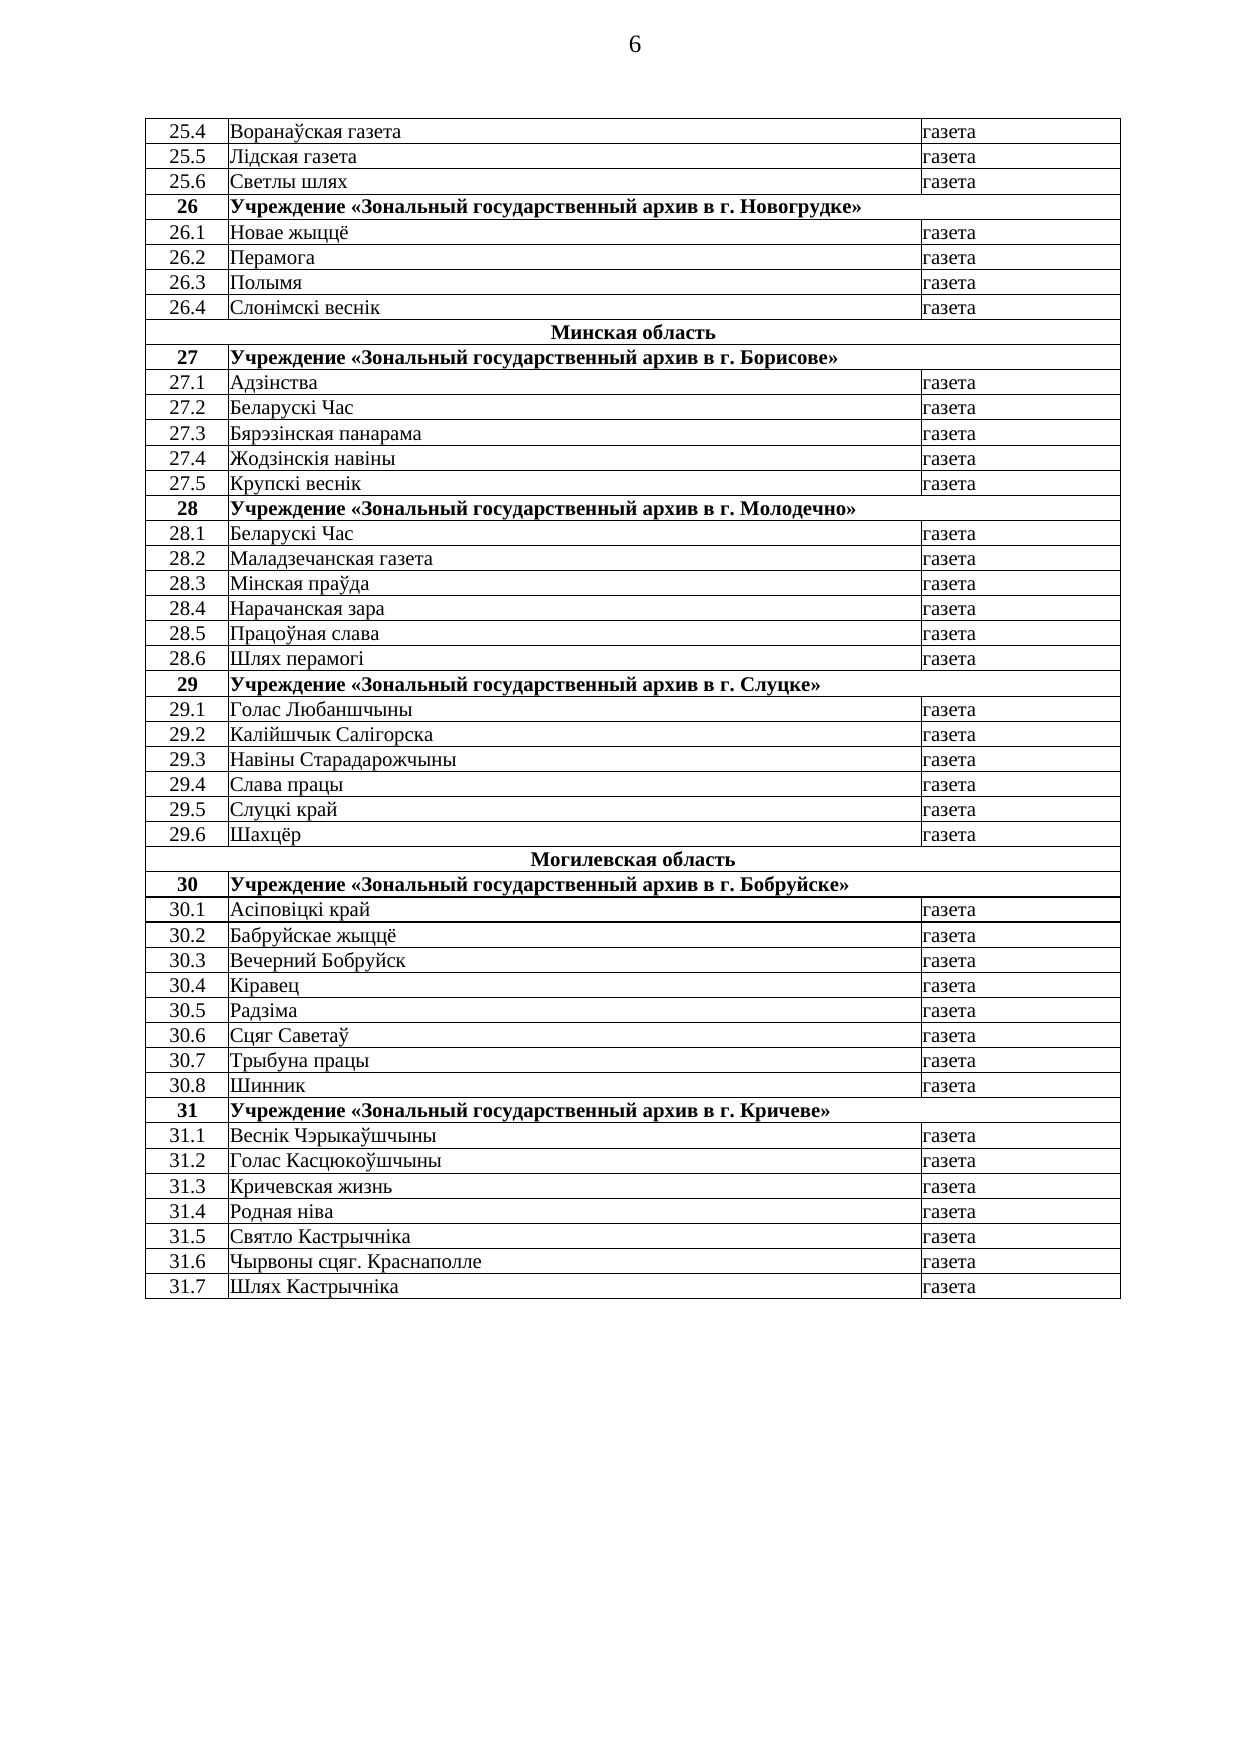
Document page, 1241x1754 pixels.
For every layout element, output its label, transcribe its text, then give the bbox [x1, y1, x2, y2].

table_cell Полымя [229, 270, 921, 294]
table_cell Учреждение «Зональный государственный архив в г. Кричеве» [229, 1098, 1120, 1122]
table_cell Учреждение «Зональный государственный архив в г. Новогрудке» [229, 195, 1120, 218]
table_cell Бярэзінская панарама [229, 420, 921, 444]
table_cell Шлях Кастрычніка [229, 1274, 921, 1298]
table_cell 30.7 [146, 1048, 228, 1072]
table_cell 29.3 [146, 747, 228, 771]
table_cell газета [922, 245, 1120, 269]
table_cell газета [922, 747, 1120, 771]
table_cell 29.4 [146, 772, 228, 796]
table_cell Слава працы [229, 772, 921, 796]
table_cell 30.3 [146, 948, 228, 972]
table_cell газета [922, 1249, 1120, 1273]
table_cell газета [922, 948, 1120, 972]
table_cell Шинник [229, 1073, 921, 1097]
table_cell 27.1 [146, 370, 228, 394]
table_cell 28.3 [146, 571, 228, 595]
table_cell 27.2 [146, 395, 228, 419]
table_cell 31.7 [146, 1274, 228, 1298]
table_cell газета [922, 1048, 1120, 1072]
table_cell 30 [146, 872, 228, 896]
table_cell Кіравец [229, 973, 921, 997]
table_cell 25.5 [146, 144, 228, 168]
table_cell Шлях перамогі [229, 646, 921, 670]
table_cell газета [922, 1224, 1120, 1248]
table_cell 25.4 [146, 119, 228, 143]
table_cell газета [922, 1199, 1120, 1223]
table_cell 28.1 [146, 521, 228, 545]
table_cell 28.4 [146, 596, 228, 620]
table_cell газета [922, 471, 1120, 495]
table_cell 27.4 [146, 446, 228, 469]
table_cell газета [922, 998, 1120, 1022]
table_cell 29 [146, 671, 228, 696]
table_cell газета [922, 546, 1120, 570]
table_cell 27 [146, 345, 228, 369]
table_cell 26.2 [146, 245, 228, 269]
table_cell 26.4 [146, 295, 228, 319]
table_cell Радзіма [229, 998, 921, 1022]
table_cell Лідская газета [229, 144, 921, 168]
table_cell Асіповіцкі край [229, 898, 921, 921]
table_cell Трыбуна працы [229, 1048, 921, 1072]
table_cell Адзінства [229, 370, 921, 394]
table_cell 31.6 [146, 1249, 228, 1273]
table_cell 27.3 [146, 420, 228, 444]
table_cell газета [922, 370, 1120, 394]
table_cell 28.5 [146, 621, 228, 645]
table_cell 31.5 [146, 1224, 228, 1248]
table_cell Беларускі Час [229, 521, 921, 545]
table_cell газета [922, 395, 1120, 419]
table_cell газета [922, 420, 1120, 444]
table_cell 31 [146, 1098, 228, 1122]
table_cell газета [922, 1174, 1120, 1198]
table_cell Веснік Чэрыкаўшчыны [229, 1123, 921, 1147]
table_cell Новае жыццё [229, 220, 921, 244]
table_cell газета [922, 596, 1120, 620]
table_cell Маладзечанская газета [229, 546, 921, 570]
table_cell газета [922, 1123, 1120, 1147]
table_cell Родная ніва [229, 1199, 921, 1223]
table_cell газета [922, 797, 1120, 821]
table_cell Голас Любаншчыны [229, 697, 921, 721]
table_cell газета [922, 270, 1120, 294]
table_cell Вечерний Бобруйск [229, 948, 921, 972]
table_cell газета [922, 446, 1120, 469]
table_cell газета [922, 571, 1120, 595]
table_cell 27.5 [146, 471, 228, 495]
table_cell Минская область [146, 320, 1120, 344]
table_cell 28 [146, 496, 228, 520]
table_cell 30.6 [146, 1023, 228, 1047]
table_cell Нарачанская зара [229, 596, 921, 620]
table_cell Учреждение «Зональный государственный архив в г. Бобруйске» [229, 872, 1120, 896]
table_cell 31.3 [146, 1174, 228, 1198]
table_cell 31.2 [146, 1149, 228, 1172]
table_cell Шахцёр [229, 822, 921, 846]
table_cell газета [922, 621, 1120, 645]
table_cell 28.6 [146, 646, 228, 670]
table_cell 31.1 [146, 1123, 228, 1147]
table_cell Крупскі веснік [229, 471, 921, 495]
table_cell газета [922, 169, 1120, 193]
table_cell газета [922, 521, 1120, 545]
table_cell газета [922, 973, 1120, 997]
table_cell 26.3 [146, 270, 228, 294]
table_cell Учреждение «Зональный государственный архив в г. Борисове» [229, 345, 1120, 369]
table_cell Учреждение «Зональный государственный архив в г. Молодечно» [229, 496, 1120, 520]
table_cell газета [922, 1073, 1120, 1097]
table_cell 29.2 [146, 722, 228, 746]
table_cell Навіны Старадарожчыны [229, 747, 921, 771]
table_cell газета [922, 923, 1120, 947]
table_cell 30.4 [146, 973, 228, 997]
table_cell газета [922, 646, 1120, 670]
table_cell газета [922, 772, 1120, 796]
table_cell Перамога [229, 245, 921, 269]
table_cell газета [922, 220, 1120, 244]
table_cell 26.1 [146, 220, 228, 244]
table_cell Бабруйскае жыццё [229, 923, 921, 947]
table_cell Слонімскі веснік [229, 295, 921, 319]
table_cell газета [922, 722, 1120, 746]
table_cell 30.1 [146, 898, 228, 921]
table_cell газета [922, 144, 1120, 168]
table_cell 30.5 [146, 998, 228, 1022]
table_cell газета [922, 898, 1120, 921]
table_cell Святло Кастрычніка [229, 1224, 921, 1248]
table_cell Беларускі Час [229, 395, 921, 419]
table_cell 28.2 [146, 546, 228, 570]
table_cell 29.5 [146, 797, 228, 821]
table_cell Кричевская жизнь [229, 1174, 921, 1198]
table_cell газета [922, 1023, 1120, 1047]
table_cell 26 [146, 195, 228, 218]
table_cell газета [922, 295, 1120, 319]
table_cell Учреждение «Зональный государственный архив в г. Слуцке» [229, 671, 1120, 696]
table_cell Чырвоны сцяг. Краснаполле [229, 1249, 921, 1273]
table_cell газета [922, 697, 1120, 721]
table_cell Могилевская область [146, 847, 1120, 871]
table_cell 30.8 [146, 1073, 228, 1097]
table_cell Светлы шлях [229, 169, 921, 193]
table_cell Воранаўская газета [229, 119, 921, 143]
table_cell газета [922, 1274, 1120, 1298]
table_cell газета [922, 119, 1120, 143]
table_cell Голас Касцюкоўшчыны [229, 1149, 921, 1172]
table_cell газета [922, 822, 1120, 846]
table_cell 29.1 [146, 697, 228, 721]
table_cell 31.4 [146, 1199, 228, 1223]
table_cell Калійшчык Салігорска [229, 722, 921, 746]
table_cell газета [922, 1149, 1120, 1172]
table_cell Слуцкі край [229, 797, 921, 821]
table_cell 30.2 [146, 923, 228, 947]
table_cell Мінская праўда [229, 571, 921, 595]
table_cell Жодзінскія навіны [229, 446, 921, 469]
table_cell Працоўная слава [229, 621, 921, 645]
table_cell 29.6 [146, 822, 228, 846]
table_cell 25.6 [146, 169, 228, 193]
table_cell Сцяг Саветаў [229, 1023, 921, 1047]
